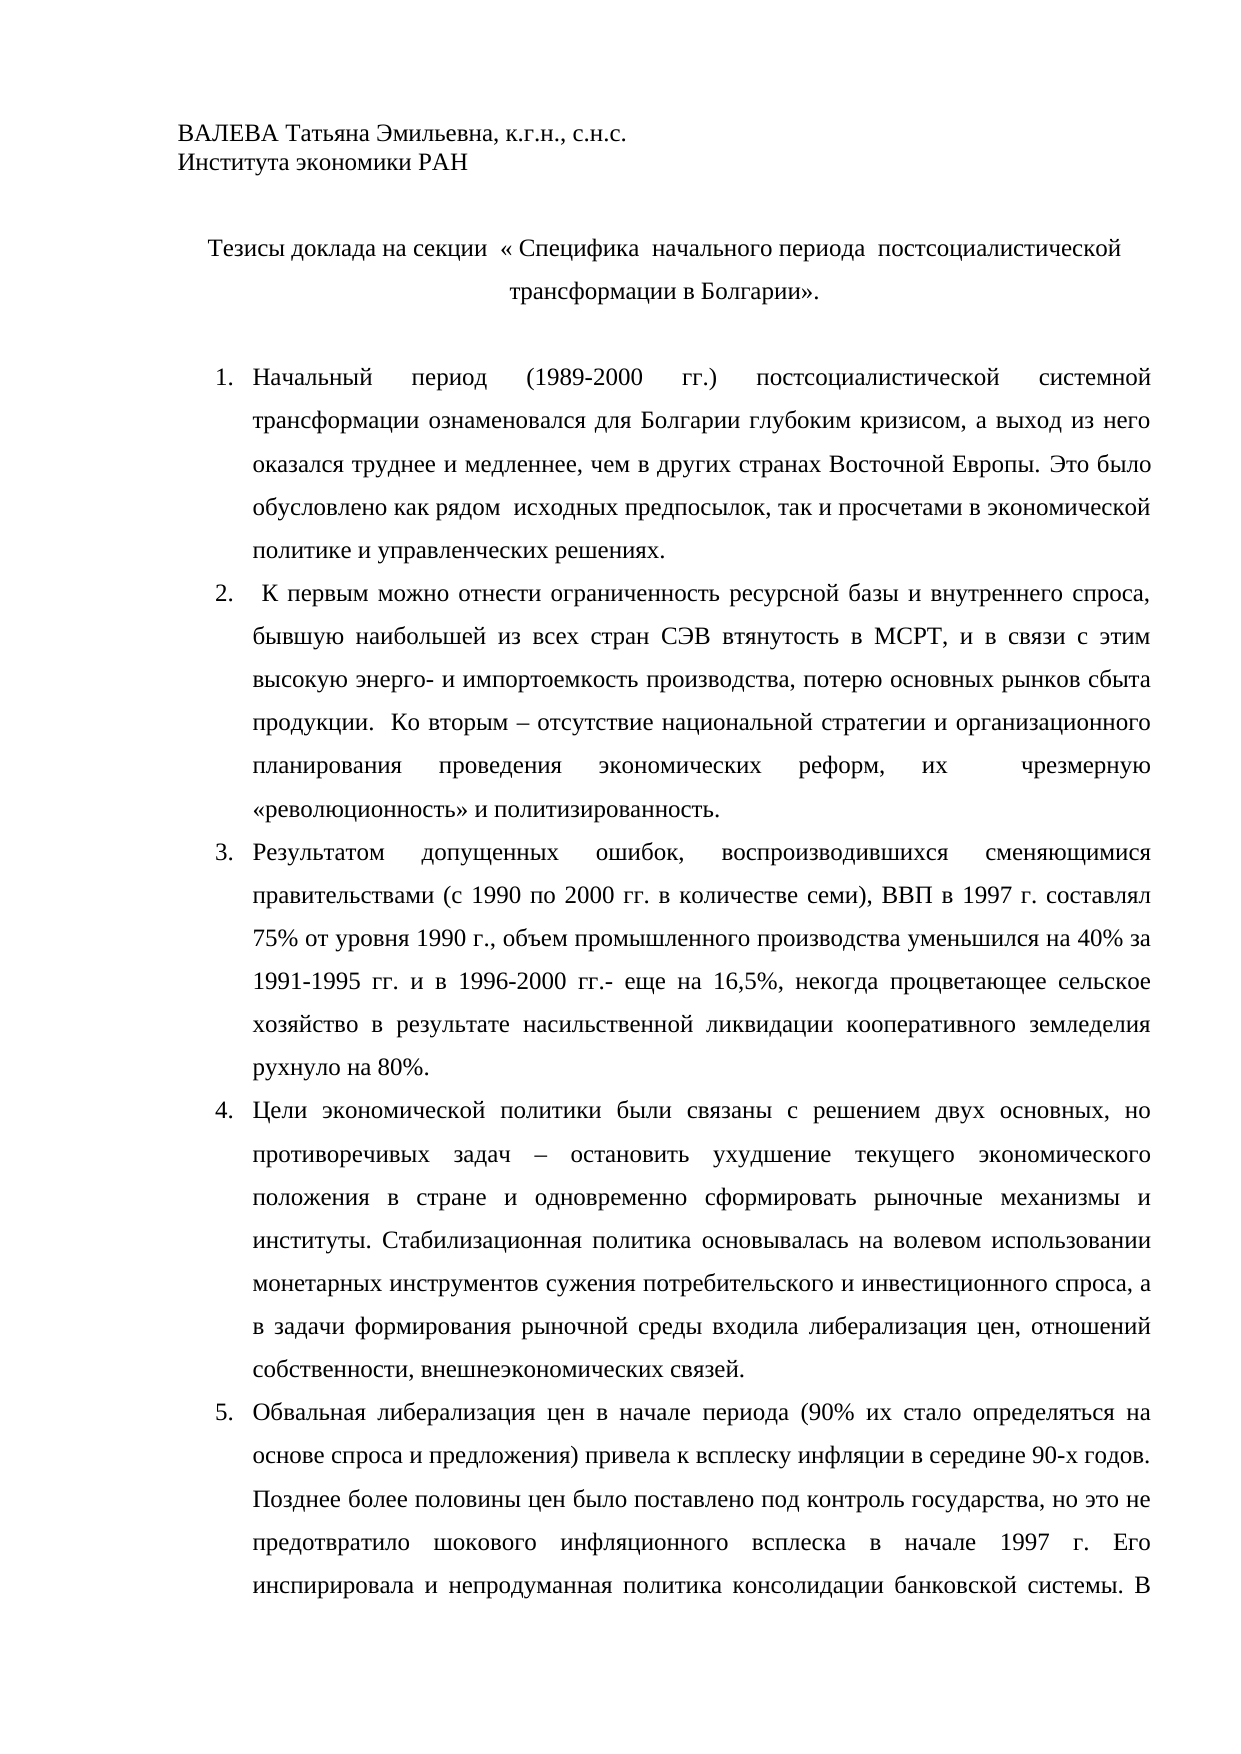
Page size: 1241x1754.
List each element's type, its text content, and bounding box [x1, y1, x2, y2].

text Тезисы доклада на секции « Специфика начального периода постсоциалистической трансформации в Болгарии». [177, 233, 1152, 305]
text ВАЛЕВА Татьяна Эмильевна, к.г.н., с.н.с. [177, 118, 1152, 147]
list Начальный период (1989-2000 гг.) постсоциалистической системной трансформации ознаменовался для Болгарии глубоким кризисом, а выход из него оказался труднее и медленнее, чем в других странах Восточной Европы. Это было обусловлено как рядом исходных предпосылок, так и просчетами в экономической политике и управленческих решениях. [215, 362, 1152, 564]
list Результатом допущенных ошибок, воспроизводившихся сменяющимися правительствами (с 1990 по 2000 гг. в количестве семи), ВВП в 1997 г. составлял 75% от уровня 1990 г., объем промышленного производства уменьшился на 40% за 1991-1995 гг. и в 1996-2000 гг.- еще на 16,5%, некогда процветающее сельское хозяйство в результате насильственной ликвидации кооперативного земледелия рухнуло на 80%. [215, 837, 1152, 1081]
list К первым можно отнести ограниченность ресурсной базы и внутреннего спроса, бывшую наибольшей из всех стран СЭВ втянутость в МСРТ, и в связи с этим высокую энерго- и импортоемкость производства, потерю основных рынков сбыта продукции. Ко вторым – отсутствие национальной стратегии и организационного планирования проведения экономических реформ, их чрезмерную «революционность» и политизированность. [215, 578, 1152, 822]
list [215, 1397, 1152, 1599]
list Цели экономической политики были связаны с решением двух основных, но противоречивых задач – остановить ухудшение текущего экономического положения в стране и одновременно сформировать рыночные механизмы и институты. Стабилизационная политика основывалась на волевом использовании монетарных инструментов сужения потребительского и инвестиционного спроса, а в задачи формирования рыночной среды входила либерализация цен, отношений собственности, внешнеэкономических связей. [215, 1096, 1152, 1383]
text Института экономики РАН [177, 147, 1152, 176]
